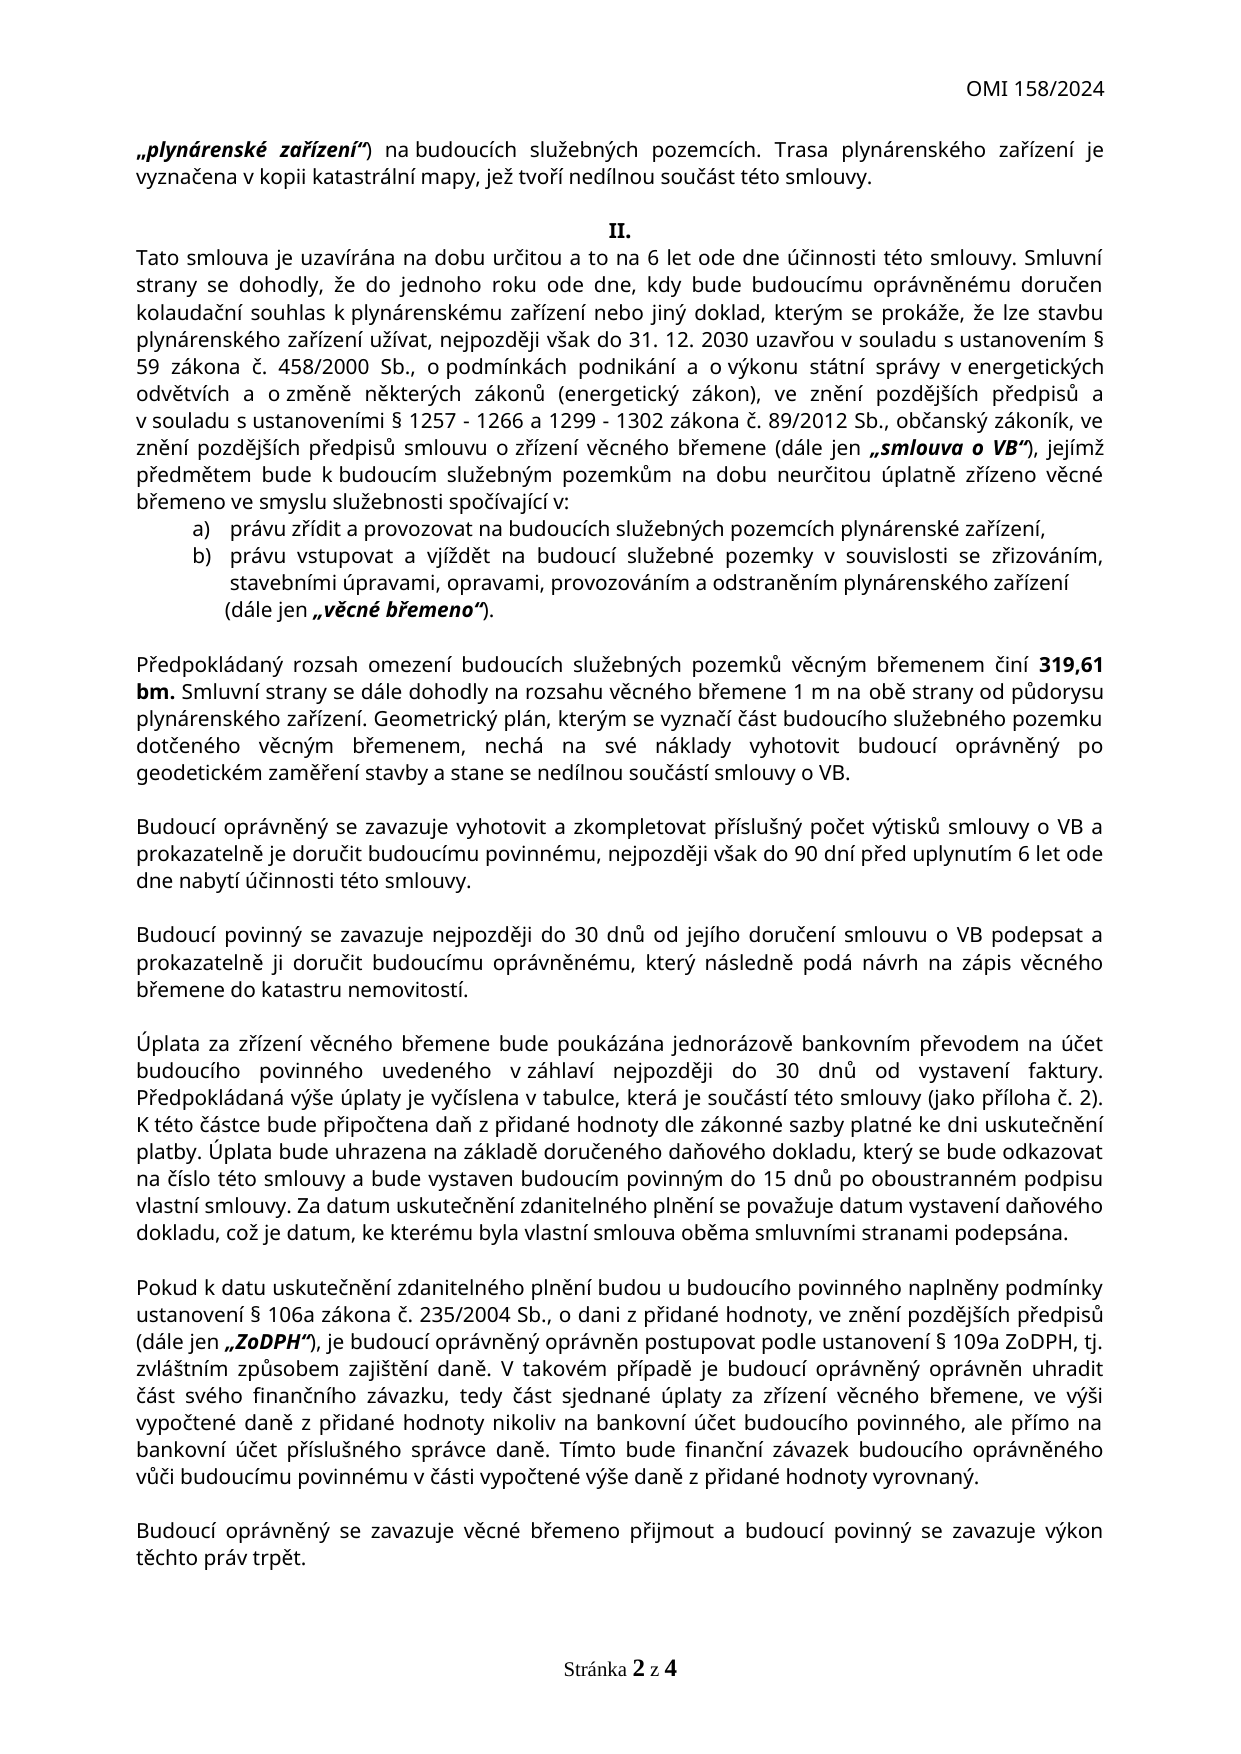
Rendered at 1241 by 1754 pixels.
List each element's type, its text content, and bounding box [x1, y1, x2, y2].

list Pokud k datu uskutečnění zdanitelného plnění budou u budoucího povinného naplněny podmínky ustanovení § 106a zákona č. 235/2004 Sb., o dani z přidané hodnoty, ve znění pozdějších předpisů (dále jen „ZoDPH“), je budoucí oprávněný oprávněn postupovat podle ustanovení § 109a ZoDPH, tj. zvláštním způsobem zajištění daně. V takovém případě je budoucí oprávněný oprávněn uhradit část svého finančního závazku, tedy část sjednané úplaty za zřízení věcného břemene, ve výši vypočtené daně z přidané hodnoty nikoliv na bankovní účet budoucího povinného, ale přímo na bankovní účet příslušného správce daně. Tímto bude finanční závazek budoucího oprávněného vůči budoucímu povinnému v části vypočtené výše daně z přidané hodnoty vyrovnaný. [136, 1273, 1104, 1490]
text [136, 136, 1104, 190]
list právu vstupovat a vjíždět na budoucí služebné pozemky v souvislosti se zřizováním, stavebními úpravami, opravami, provozováním a odstraněním plynárenského zařízení [192, 542, 1104, 596]
list Předpokládaný rozsah omezení budoucích služebných pozemků věcným břemenem činí 319,61 bm. Smluvní strany se dále dohodly na rozsahu věcného břemene 1 m na obě strany od půdorysu plynárenského zařízení. Geometrický plán, kterým se vyznačí část budoucího služebného pozemku dotčeného věcným břemenem, nechá na své náklady vyhotovit budoucí oprávněný po geodetickém zaměření stavby a stane se nedílnou součástí smlouvy o VB. [136, 650, 1104, 786]
list Budoucí povinný se zavazuje nejpozději do 30 dnů od jejího doručení smlouvu o VB podepsat a prokazatelně ji doručit budoucímu oprávněnému, který následně podá návrh na zápis věcného břemene do katastru nemovitostí. [136, 921, 1104, 1002]
list (dále jen „věcné břemeno“). [192, 596, 1104, 623]
text Budoucí oprávněný se zavazuje věcné břemeno přijmout a budoucí povinný se zavazuje výkon těchto práv trpět. [136, 1517, 1104, 1571]
list právu zřídit a provozovat na budoucích služebných pozemcích plynárenské zařízení, [192, 515, 1104, 542]
list Tato smlouva je uzavírána na dobu určitou a to na 6 let ode dne účinnosti této smlouvy. Smluvní strany se dohodly, že do jednoho roku ode dne, kdy bude budoucímu oprávněnému doručen kolaudační souhlas k plynárenskému zařízení nebo jiný doklad, kterým se prokáže, že lze stavbu plynárenského zařízení užívat, nejpozději však do 31. 12. 2030 uzavřou v souladu s ustanovením § 59 zákona č. 458/2000 Sb., o podmínkách podnikání a o výkonu státní správy v energetických odvětvích a o změně některých zákonů (energetický zákon), ve znění pozdějších předpisů a v souladu s ustanoveními § 1257 - 1266 a 1299 - 1302 zákona č. 89/2012 Sb., občanský zákoník, ve znění pozdějších předpisů smlouvu o zřízení věcného břemene (dále jen „smlouva o VB“), jejímž předmětem bude k budoucím služebným pozemkům na dobu neurčitou úplatně zřízeno věcné břemeno ve smyslu služebnosti spočívající v: [136, 244, 1104, 515]
text Úplata za zřízení věcného břemene bude poukázána jednorázově bankovním převodem na účet budoucího povinného uvedeného v záhlaví nejpozději do 30 dnů od vystavení faktury. Předpokládaná výše úplaty je vyčíslena v tabulce, která je součástí této smlouvy (jako příloha č. 2). K této částce bude připočtena daň z přidané hodnoty dle zákonné sazby platné ke dni uskutečnění platby. Úplata bude uhrazena na základě doručeného daňového dokladu, který se bude odkazovat na číslo této smlouvy a bude vystaven budoucím povinným do 15 dnů po oboustranném podpisu vlastní smlouvy. Za datum uskutečnění zdanitelného plnění se považuje datum vystavení daňového dokladu, což je datum, ke kterému byla vlastní smlouva oběma smluvními stranami podepsána. [136, 1029, 1104, 1246]
list Budoucí oprávněný se zavazuje vyhotovit a zkompletovat příslušný počet výtisků smlouvy o VB a prokazatelně je doručit budoucímu povinnému, nejpozději však do 90 dní před uplynutím 6 let ode dne nabytí účinnosti této smlouvy. [136, 813, 1104, 894]
text II. [136, 217, 1104, 244]
